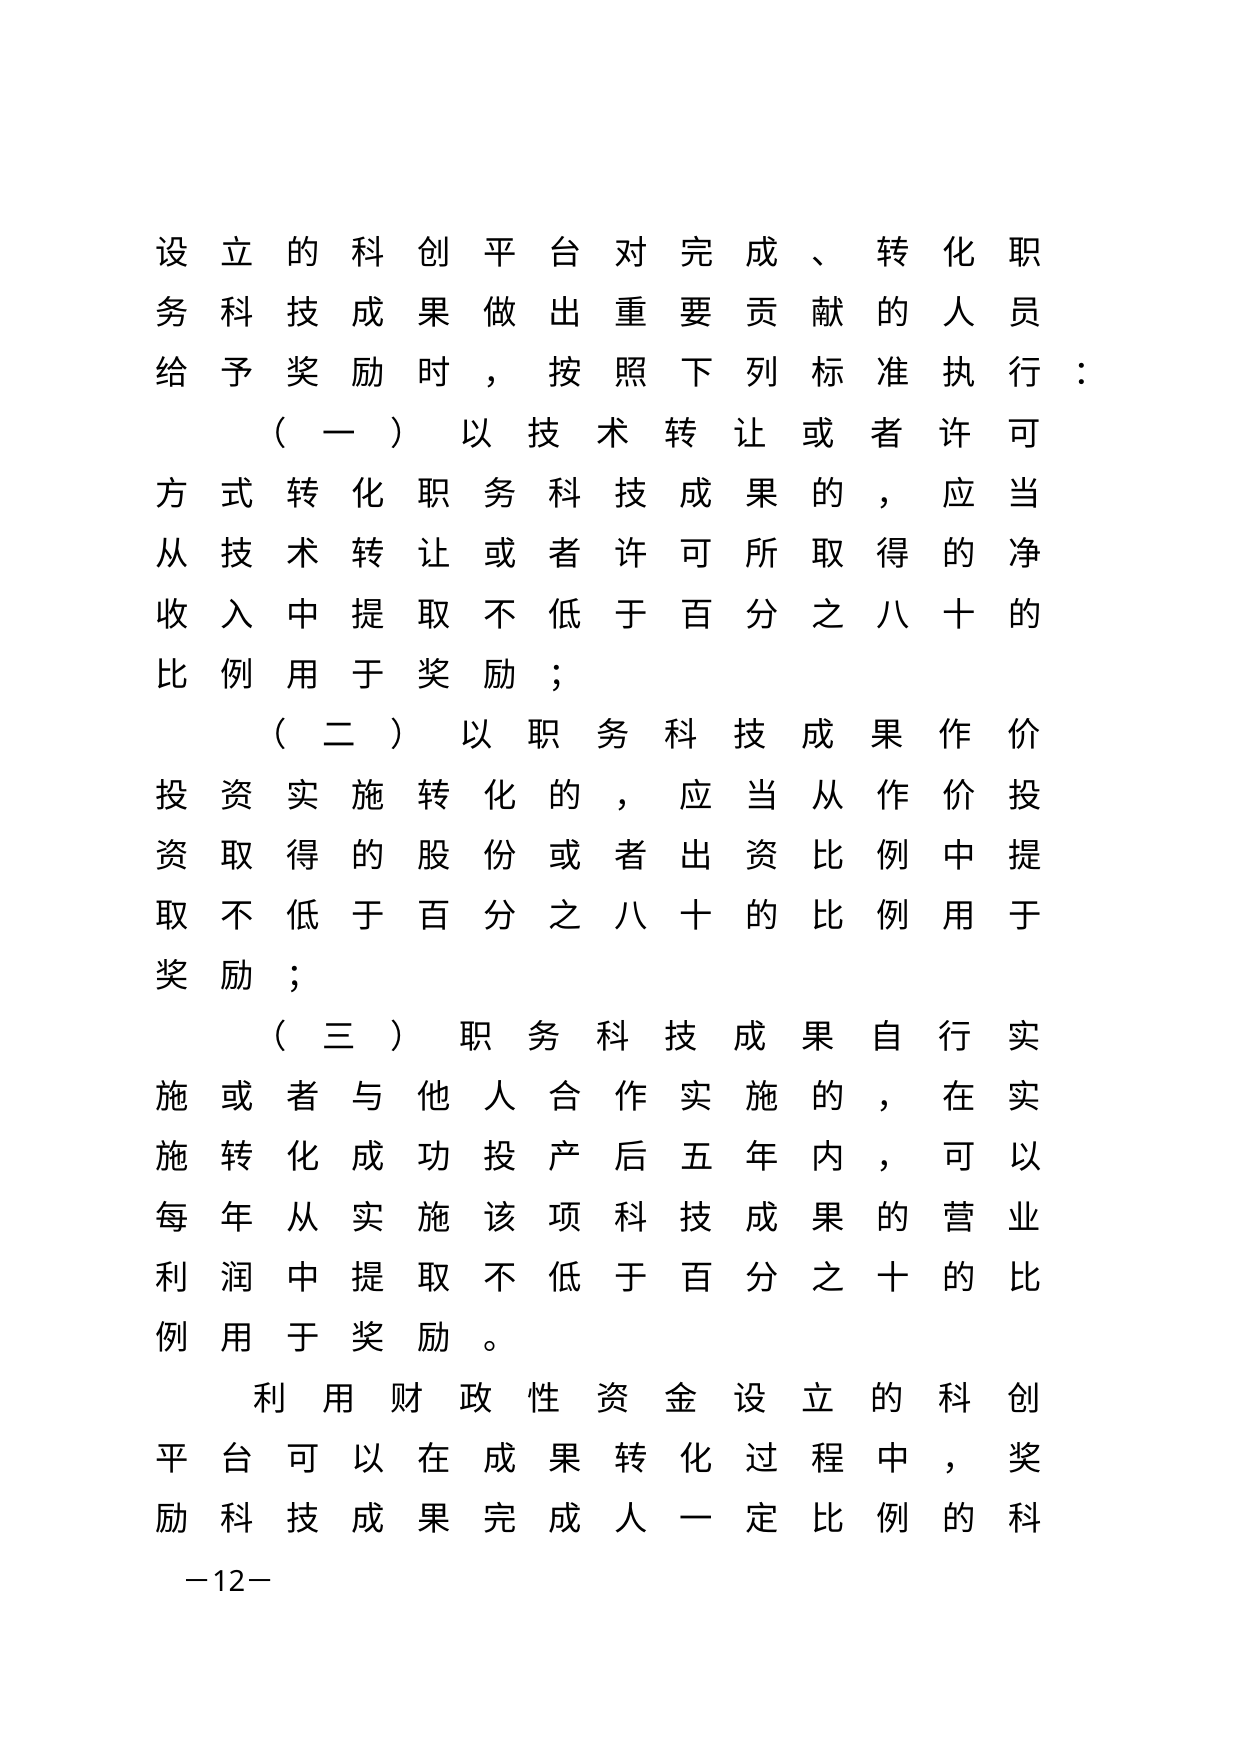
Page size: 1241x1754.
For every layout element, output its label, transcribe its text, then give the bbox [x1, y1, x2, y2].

text （三）职务科技成果自行实施或者与他人合作实施的，在实施转化成功投产后五年内，可以每年从实施该项科技成果的营业利润中提取不低于百分之十的比例用于奖励。 [155, 1003, 1073, 1365]
text 利用财政性资金设立的科创平台可以在成果转化过程中，奖励科技成果完成人一定比例的科技成果权属份额，取得科技成果权属份额的科技成果完成人不再参与该项成果转化后单位所获收益的分配。科技成果完成人要求按照前款规定获取奖励的除外。 [155, 1365, 1073, 1546]
text 第二十条 利用财政性资金设立的科创平台对完成、转化职务科技成果做出重要贡献的人员给予奖励时，按照下列标准执行： [155, 219, 1073, 400]
text （二）以职务科技成果作价投资实施转化的，应当从作价投资取得的股份或者出资比例中提取不低于百分之八十的比例用于奖励； [155, 702, 1073, 1003]
text （一）以技术转让或者许可方式转化职务科技成果的，应当从技术转让或者许可所取得的净收入中提取不低于百分之八十的比例用于奖励； [155, 400, 1073, 702]
